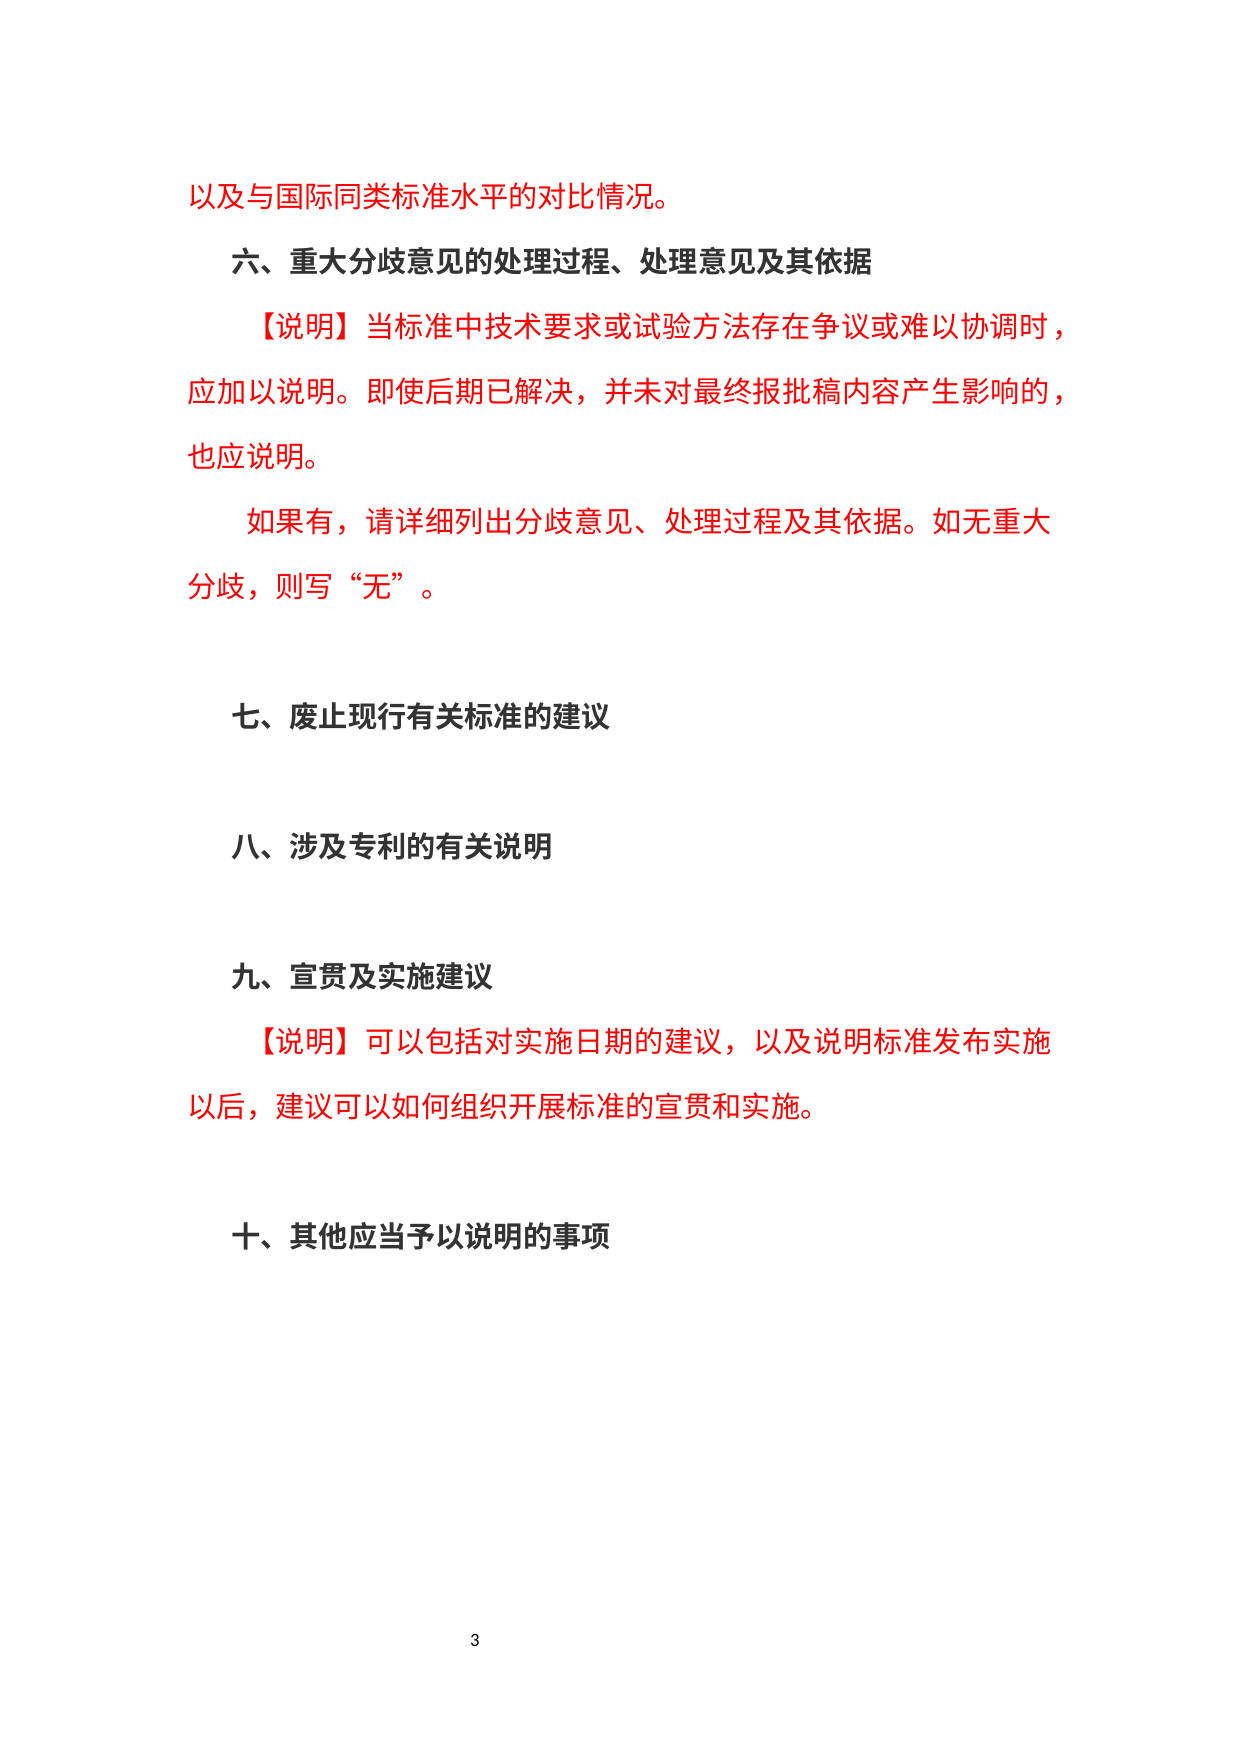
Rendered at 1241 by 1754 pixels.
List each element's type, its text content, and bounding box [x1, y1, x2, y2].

text 如果有，请详细列出分歧意见、处理过程及其依据。如无重大分歧，则写“无”。 [187, 487, 1053, 617]
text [187, 162, 1053, 227]
text 【说明】当标准中技术要求或试验方法存在争议或难以协调时，应加以说明。即使后期已解决，并未对最终报批稿内容产生影响的，也应说明。 [187, 292, 1053, 487]
list 宣贯及实施建议 [187, 942, 1053, 1007]
list 重大分歧意见的处理过程、处理意见及其依据 [187, 227, 1053, 292]
list 涉及专利的有关说明 [187, 812, 1053, 877]
list 其他应当予以说明的事项 [187, 1202, 1053, 1267]
list 废止现行有关标准的建议 [187, 682, 1053, 747]
text 【说明】可以包括对实施日期的建议，以及说明标准发布实施以后，建议可以如何组织开展标准的宣贯和实施。 [187, 1007, 1053, 1137]
